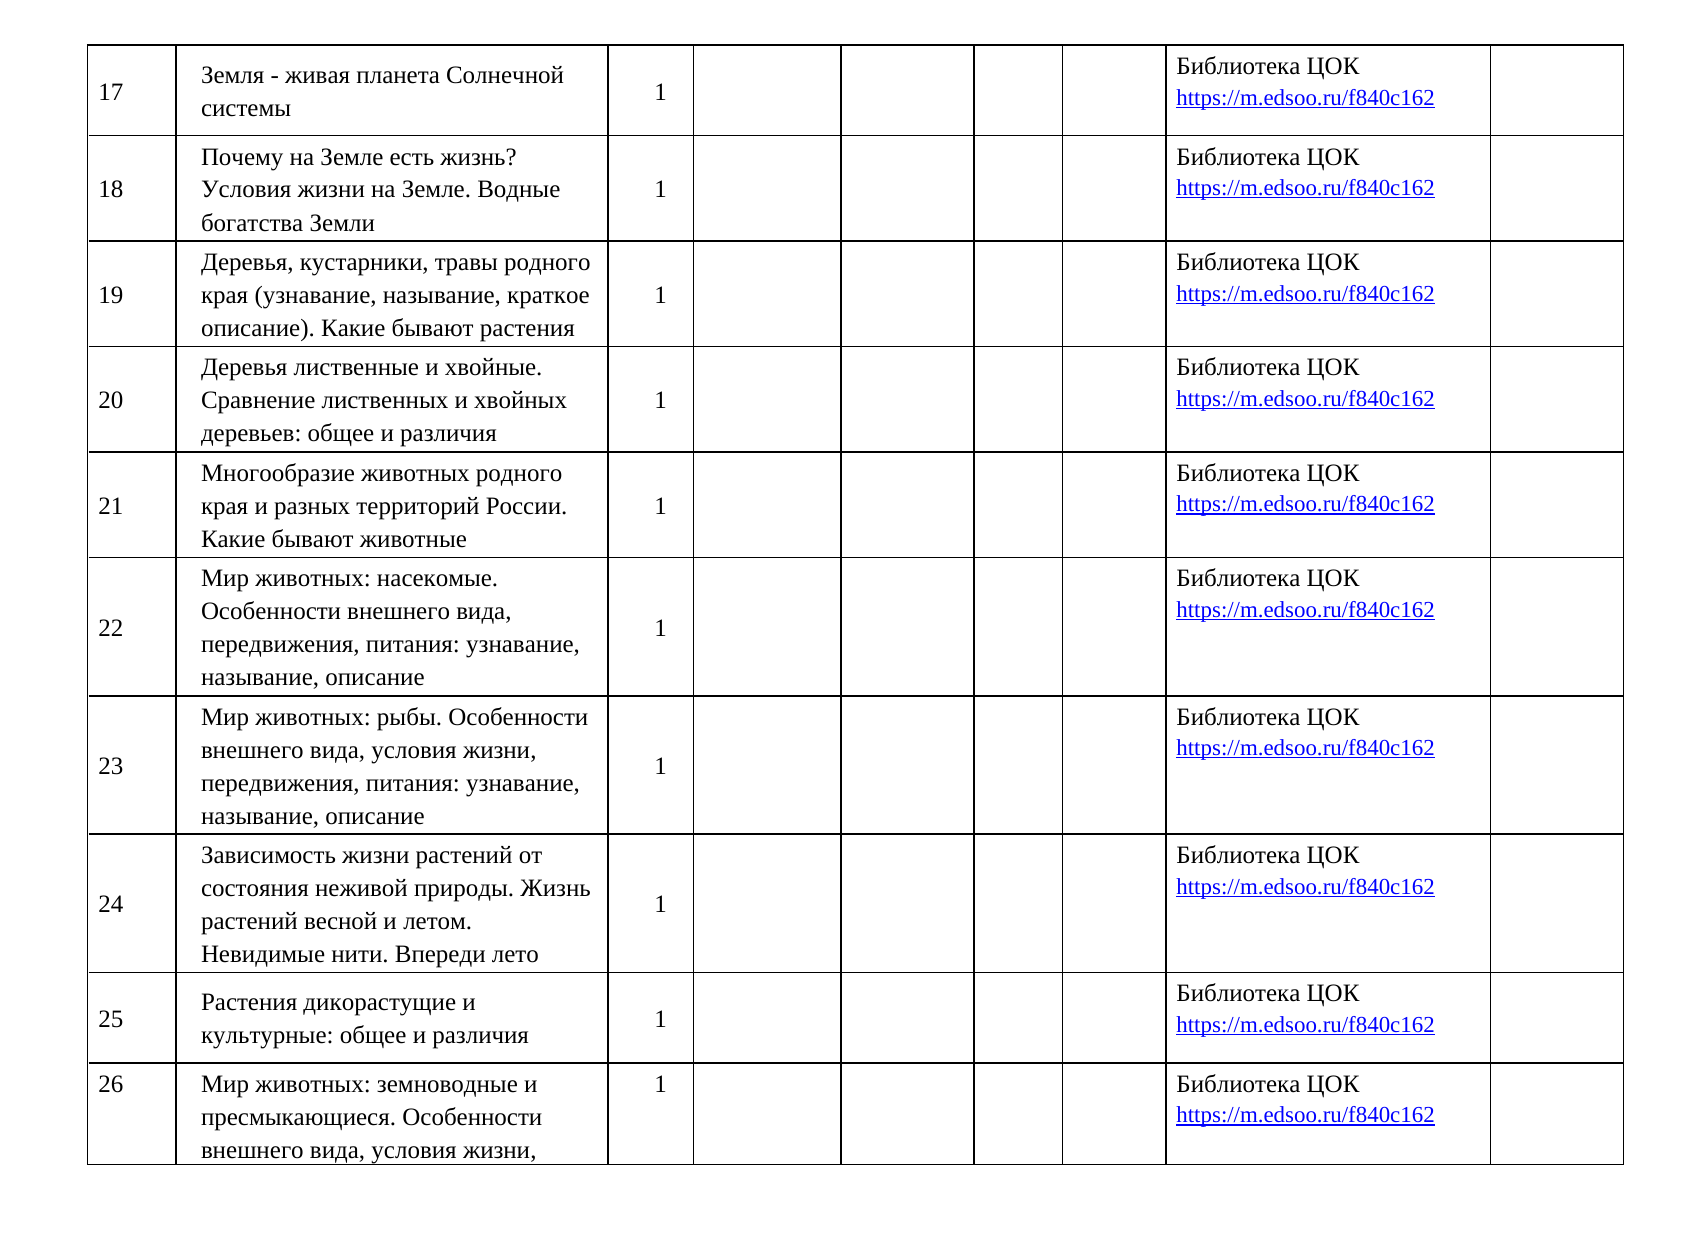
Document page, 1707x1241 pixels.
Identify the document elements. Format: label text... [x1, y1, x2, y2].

table_cell [694, 1064, 840, 1164]
table_cell Растения дикорастущие и культурные: общее и различия [177, 973, 607, 1062]
table_cell 1 [609, 1064, 693, 1164]
table_cell [975, 973, 1062, 1062]
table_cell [1167, 46, 1490, 135]
table_cell [1063, 558, 1165, 695]
table_cell 21 [88, 452, 175, 556]
table_cell 17 [88, 46, 175, 135]
table_cell [975, 46, 1062, 135]
table_cell Почему на Земле есть жизнь? Условия жизни на Земле. Водные богатства Земли [177, 136, 607, 240]
table_cell 1 [609, 558, 693, 695]
table_cell [842, 136, 973, 240]
table_cell [1491, 697, 1623, 833]
table_cell [1063, 46, 1165, 135]
table_cell 25 [88, 973, 175, 1062]
table_cell 1 [609, 835, 693, 972]
table_cell [694, 697, 840, 833]
table_cell 1 [609, 136, 693, 240]
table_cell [177, 1064, 607, 1164]
table_cell [1491, 453, 1623, 556]
table_cell Многообразие животных родного края и разных территорий России. Какие бывают животные [177, 453, 607, 556]
table_cell [1491, 558, 1623, 695]
table_cell Земля - живая планета Солнечной системы [177, 46, 607, 135]
table_cell Деревья, кустарники, травы родного края (узнавание, называние, краткое описание). Какие бывают растения [177, 242, 607, 346]
table_cell 24 [88, 834, 175, 972]
table_cell Библиотека ЦОК https://m.edsoo.ru/f840c162 [1167, 697, 1490, 833]
table_cell Библиотека ЦОК https://m.edsoo.ru/f840c162 [1167, 347, 1490, 451]
table_cell Библиотека ЦОК https://m.edsoo.ru/f840c162 [1167, 558, 1490, 695]
table_cell [1491, 136, 1623, 240]
table_cell [975, 453, 1062, 556]
table_cell 1 [609, 973, 693, 1062]
table_cell [1063, 1064, 1165, 1164]
table_cell [1063, 453, 1165, 556]
table_cell 22 [88, 558, 175, 695]
table_cell [1063, 697, 1165, 833]
table_cell [1491, 973, 1623, 1062]
table_cell [694, 558, 840, 695]
table_cell Мир животных: рыбы. Особенности внешнего вида, условия жизни, передвижения, питания: узнавание, называние, описание [177, 697, 607, 833]
table_cell [1063, 242, 1165, 346]
table_cell [694, 453, 840, 556]
table_cell [975, 1064, 1062, 1164]
table_cell [1491, 1064, 1623, 1164]
table_cell 1 [609, 453, 693, 556]
table_cell Зависимость жизни растений от состояния неживой природы. Жизнь растений весной и летом. Невидимые нити. Впереди лето [177, 835, 607, 972]
table_cell 1 [609, 697, 693, 833]
table_cell Библиотека ЦОК https://m.edsoo.ru/f840c162 [1167, 835, 1490, 972]
table_cell Библиотека ЦОК https://m.edsoo.ru/f840c162 [1167, 973, 1490, 1062]
table_cell [975, 242, 1062, 346]
table_cell [842, 453, 973, 556]
table_cell 19 [88, 241, 175, 346]
table_cell 26 [88, 1063, 175, 1164]
table_cell [1063, 835, 1165, 972]
table_cell [1063, 136, 1165, 240]
table_cell 23 [88, 696, 175, 833]
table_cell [1167, 1064, 1490, 1164]
table_cell 18 [88, 136, 175, 240]
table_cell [1167, 136, 1490, 240]
table_cell [694, 136, 840, 240]
table_cell [842, 973, 973, 1062]
table_cell 1 [609, 46, 693, 135]
table_cell [975, 697, 1062, 833]
table_cell [975, 835, 1062, 972]
table_cell Деревья лиственные и хвойные. Сравнение лиственных и хвойных деревьев: общее и различия [177, 347, 607, 451]
table_cell [842, 697, 973, 833]
table_cell [975, 136, 1062, 240]
table_cell [842, 558, 973, 695]
table_cell 20 [88, 347, 175, 451]
table_cell [842, 1064, 973, 1164]
table_cell [1491, 835, 1623, 972]
table_cell Мир животных: насекомые. Особенности внешнего вида, передвижения, питания: узнавание, называние, описание [177, 558, 607, 695]
table_cell Библиотека ЦОК https://m.edsoo.ru/f840c162 [1167, 242, 1490, 346]
table_cell [975, 558, 1062, 695]
table_cell [1063, 973, 1165, 1062]
table_cell [842, 242, 973, 346]
table_cell [842, 347, 973, 451]
table_cell [694, 973, 840, 1062]
table_cell [694, 347, 840, 451]
table_cell [842, 835, 973, 972]
table_cell [975, 347, 1062, 451]
table_cell [1491, 242, 1623, 346]
table_cell Библиотека ЦОК https://m.edsoo.ru/f840c162 [1167, 453, 1490, 556]
table_cell 1 [609, 242, 693, 346]
table_cell [842, 46, 973, 135]
table_cell [694, 835, 840, 972]
table_cell [1063, 347, 1165, 451]
table_cell [1491, 347, 1623, 451]
table_cell [694, 242, 840, 346]
table_cell [694, 46, 840, 135]
table_cell [1491, 46, 1623, 135]
table_cell 1 [609, 347, 693, 451]
